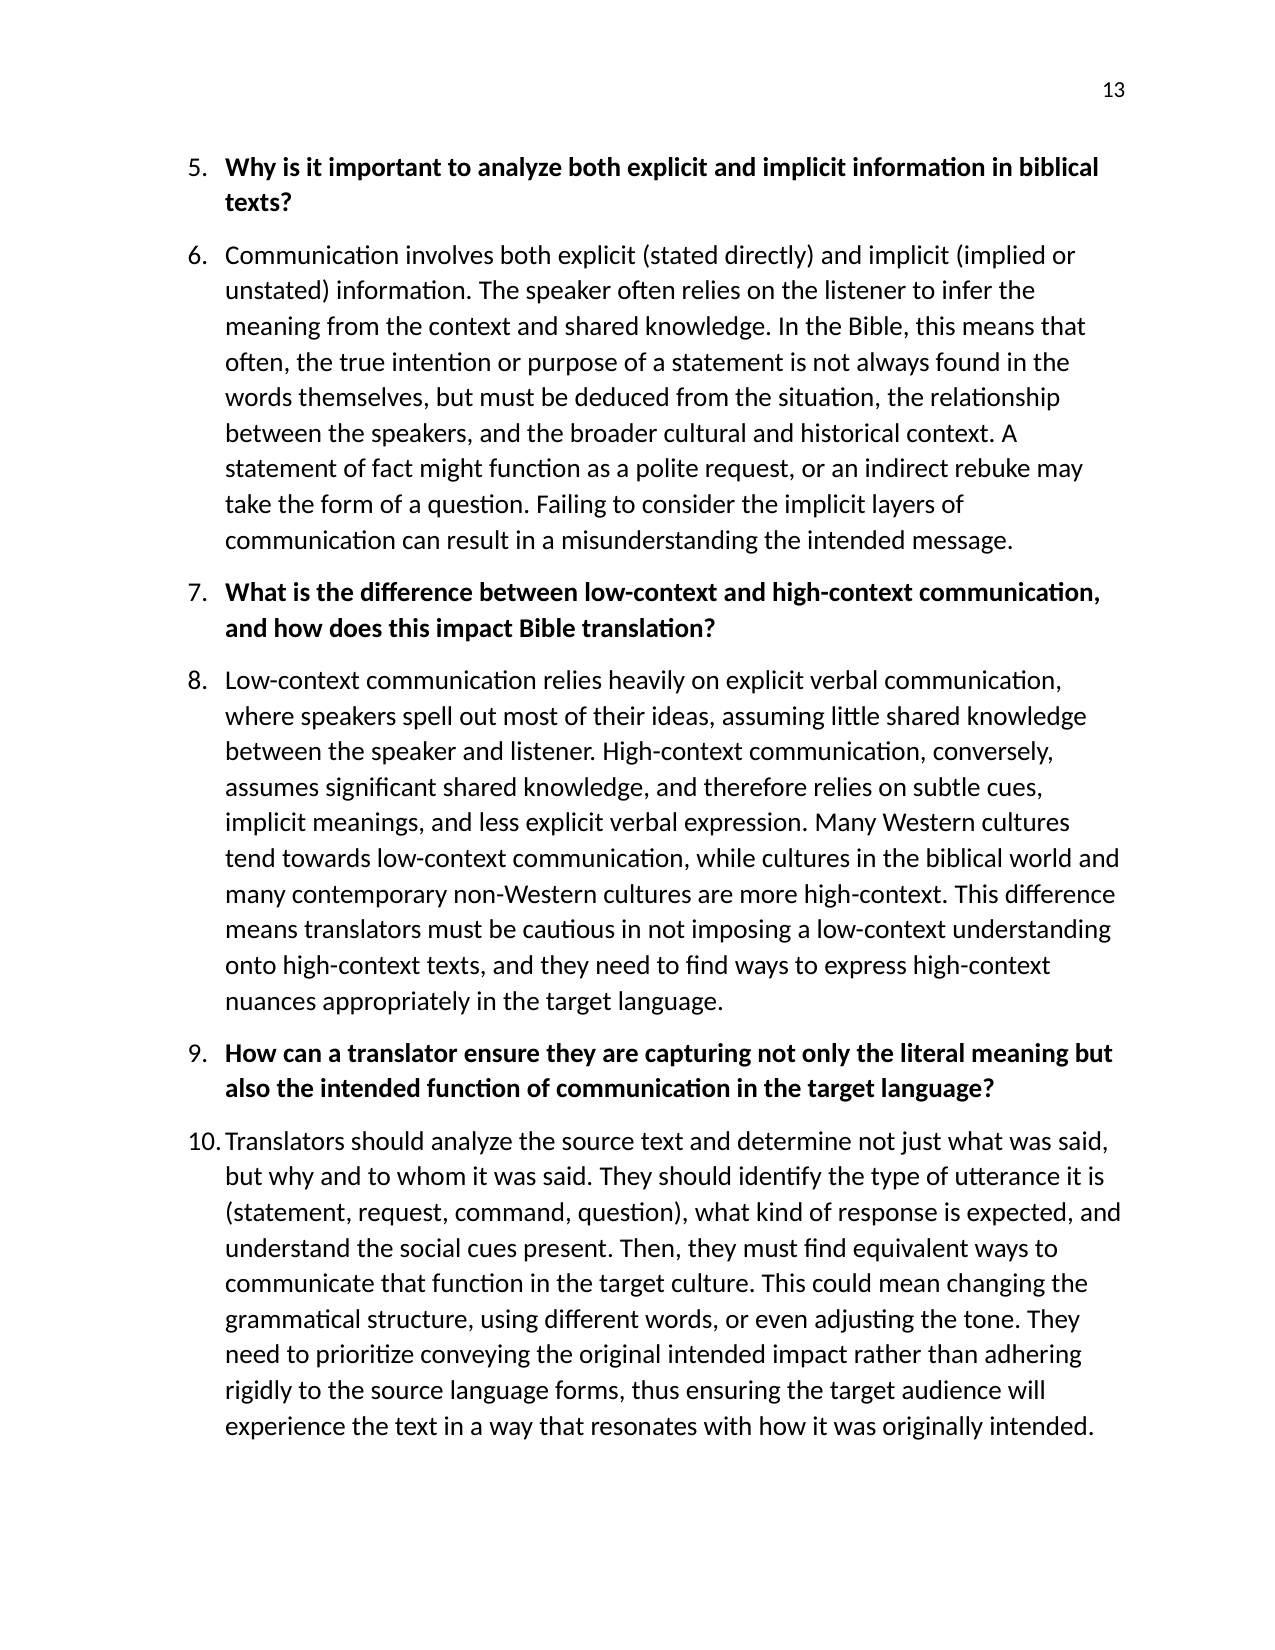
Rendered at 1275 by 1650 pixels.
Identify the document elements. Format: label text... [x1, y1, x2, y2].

list How can a translator ensure they are capturing not only the literal meaning but also the intended function of communication in the target language? [187, 1036, 1125, 1105]
list Why is it important to analyze both explicit and implicit information in biblical texts? [187, 150, 1125, 219]
list Communication involves both explicit (stated directly) and implicit (implied or unstated) information. The speaker often relies on the listener to infer the meaning from the context and shared knowledge. In the Bible, this means that often, the true intention or purpose of a statement is not always found in the words themselves, but must be deduced from the situation, the relationship between the speakers, and the broader cultural and historical context. A statement of fact might function as a polite request, or an indirect rebuke may take the form of a question. Failing to consider the implicit layers of communication can result in a misunderstanding the intended message. [187, 238, 1125, 556]
list Low-context communication relies heavily on explicit verbal communication, where speakers spell out most of their ideas, assuming little shared knowledge between the speaker and listener. High-context communication, conversely, assumes significant shared knowledge, and therefore relies on subtle cues, implicit meanings, and less explicit verbal expression. Many Western cultures tend towards low-context communication, while cultures in the biblical world and many contemporary non-Western cultures are more high-context. This difference means translators must be cautious in not imposing a low-context understanding onto high-context texts, and they need to find ways to express high-context nuances appropriately in the target language. [187, 663, 1125, 1017]
list Translators should analyze the source text and determine not just what was said, but why and to whom it was said. They should identify the type of utterance it is (statement, request, command, question), what kind of response is expected, and understand the social cues present. Then, they must find equivalent ways to communicate that function in the target culture. This could mean changing the grammatical structure, using different words, or even adjusting the tone. They need to prioritize conveying the original intended impact rather than adhering rigidly to the source language forms, thus ensuring the target audience will experience the text in a way that resonates with how it was originally intended. [187, 1124, 1125, 1442]
list What is the difference between low-context and high-context communication, and how does this impact Bible translation? [187, 575, 1125, 644]
